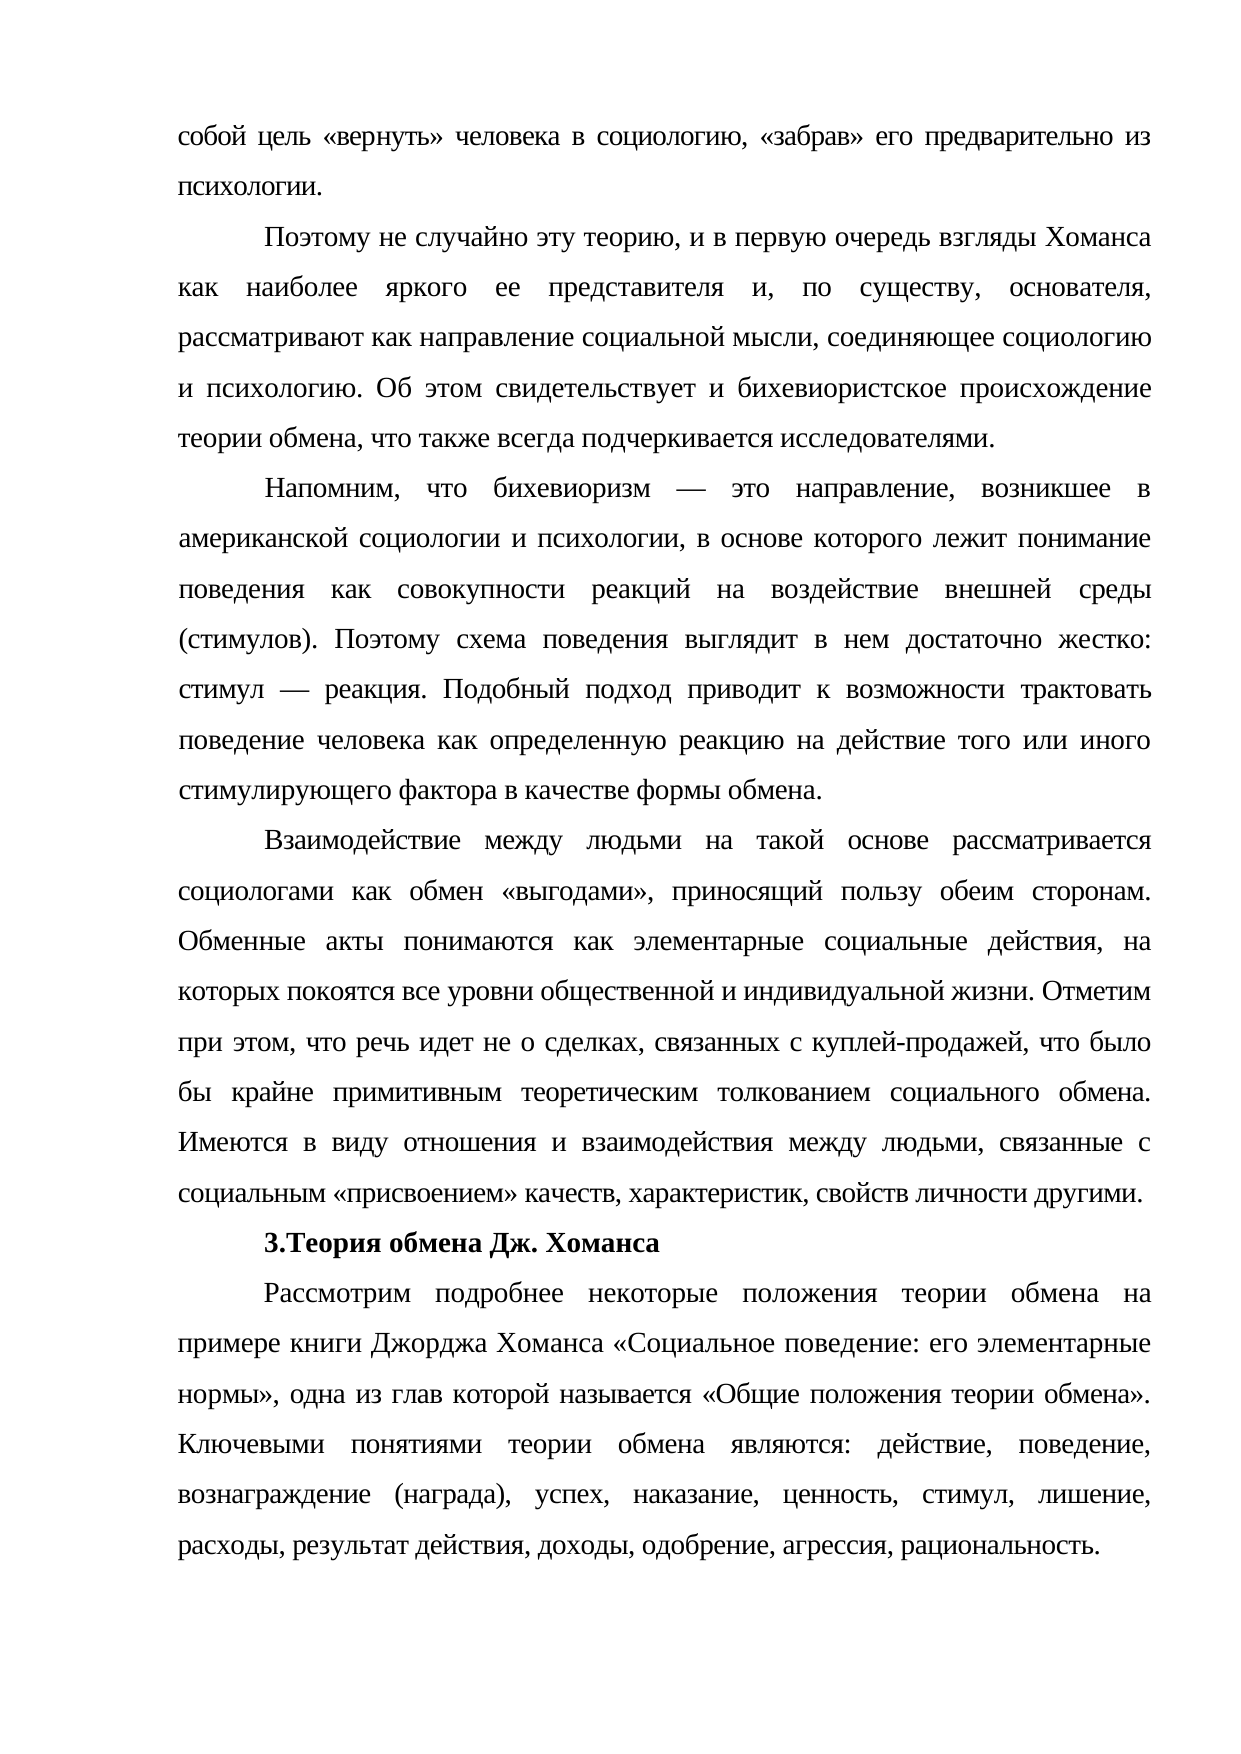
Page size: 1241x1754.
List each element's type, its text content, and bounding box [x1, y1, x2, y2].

text Напомним, что бихевиоризм — это направление, возникшее в американской социологии и психологии, в основе которого лежит понимание поведения как совокупности реакций на воздействие внешней среды (стимулов). Поэтому схема поведения выглядит в нем достаточно жестко: стимул — реакция. Подобный подход приводит к возможности трактовать поведение человека как определенную реакцию на действие того или иного стимулирующего фактора в качестве формы обмена. [178, 470, 1152, 806]
text Рассмотрим подробнее некоторые положения теории обмена на примере книги Джорджа Хоманса «Социальное поведение: его элементарные нормы», одна из глав которой называется «Общие положения теории обмена». Ключевыми понятиями теории обмена являются: действие, поведение, вознаграждение (награда), успех, наказание, ценность, стимул, лишение, расходы, результат действия, доходы, одобрение, агрессия, рациональность. [177, 1275, 1152, 1560]
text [177, 118, 1152, 202]
text 3.Теория обмена Дж. Хоманса [178, 1225, 1152, 1258]
text Взаимодействие между людьми на такой основе рассматривается социологами как обмен «выгодами», приносящий пользу обеим сторонам. Обменные акты понимаются как элементарные социальные действия, на которых покоятся все уровни общественной и индивидуальной жизни. Отметим при этом, что речь идет не о сделках, связанных с куплей-продажей, что было бы крайне примитивным теоретическим толкованием социального обмена. Имеются в виду отношения и взаимодействия между людьми, связанные с социальным «присвоением» качеств, характеристик, свойств личности другими. [178, 822, 1152, 1208]
text Поэтому не случайно эту теорию, и в первую очередь взгляды Хоманса как наиболее яркого ее представителя и, по существу, основателя, рассматривают как направление социальной мысли, соединяющее социологию и психологию. Об этом свидетельствует и бихевиористское происхождение теории обмена, что также всегда подчеркивается исследователями. [178, 219, 1152, 453]
